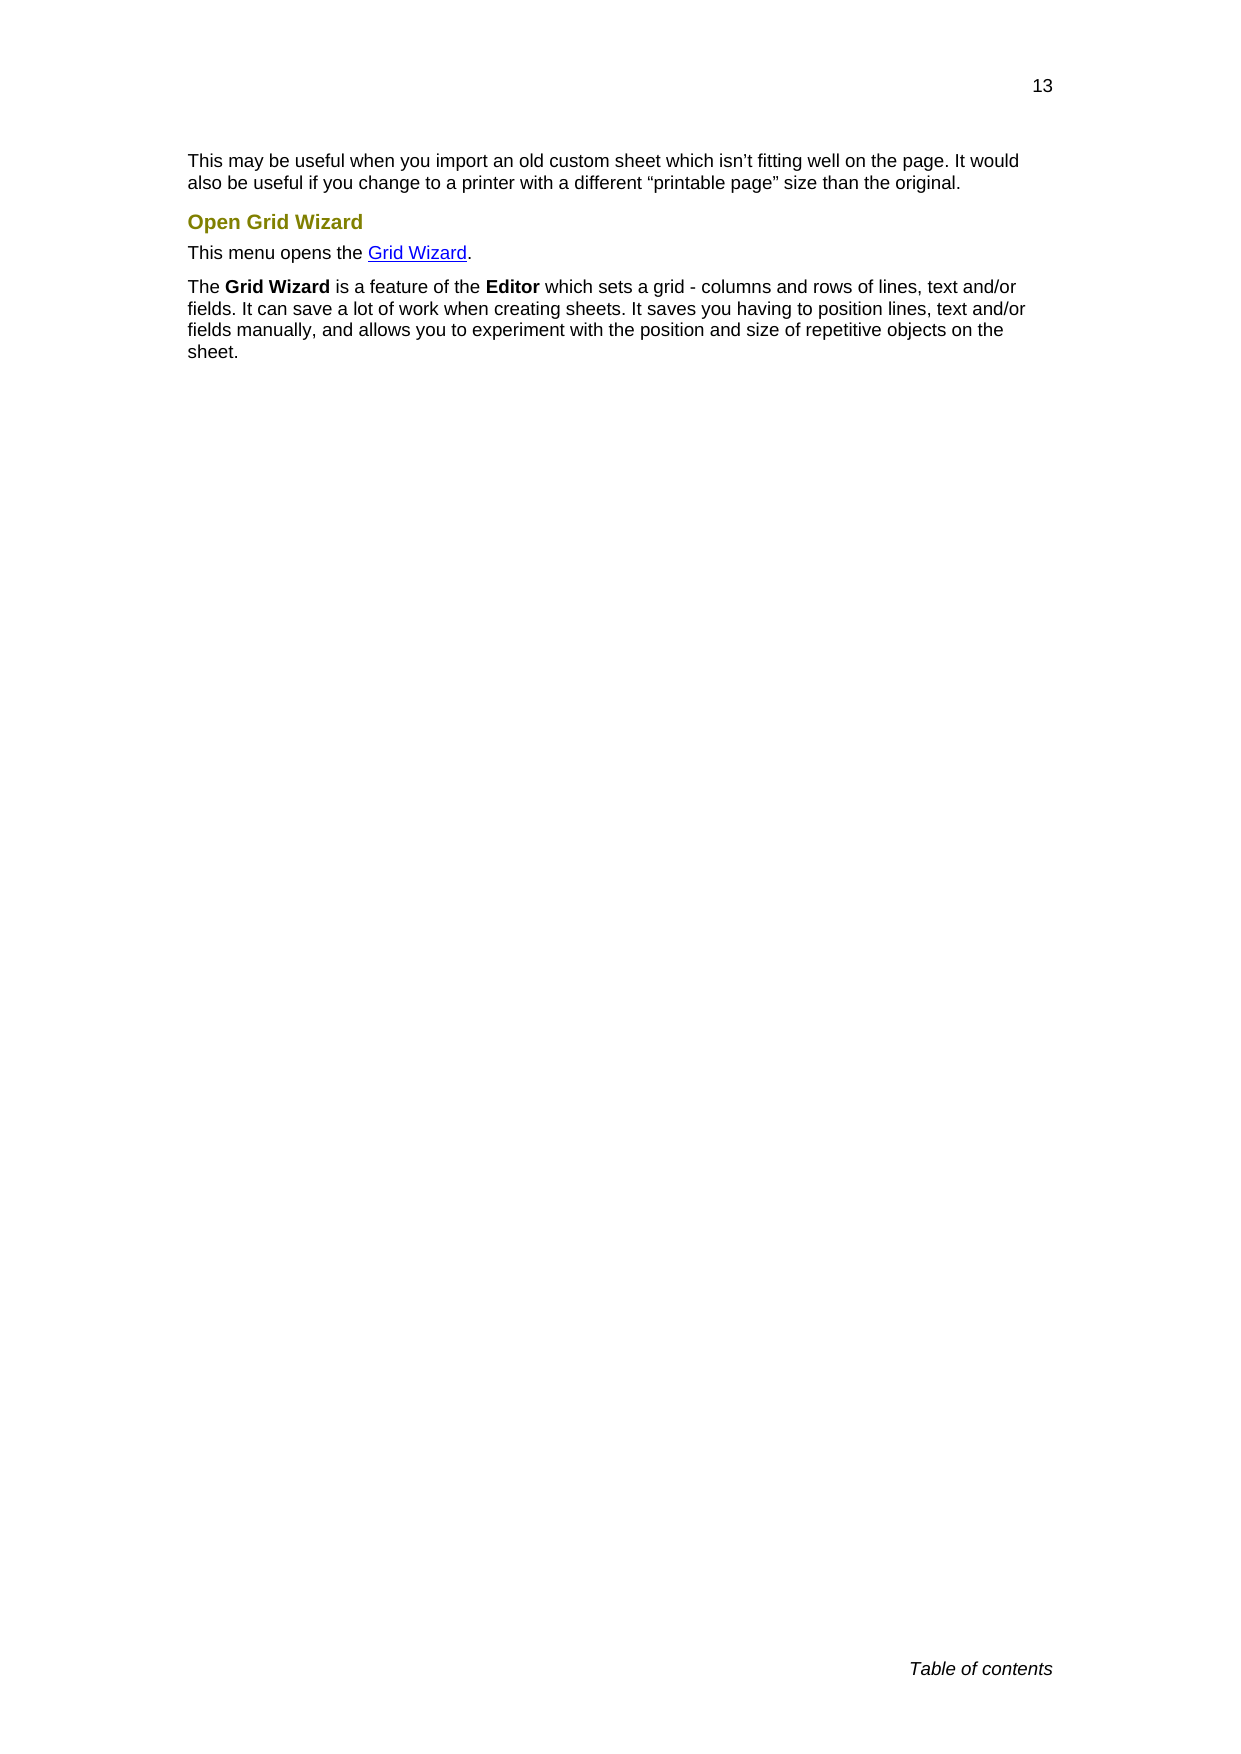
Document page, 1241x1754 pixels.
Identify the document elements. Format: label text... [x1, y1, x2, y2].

subtitle Open Grid Wizard [187, 210, 1053, 234]
text The Grid Wizard is a feature of the Editor which sets a grid - columns and rows of lines, text and/or fields. It can save a lot of work when creating sheets. It saves you having to position lines, text and/or fields manually, and allows you to experiment with the position and size of repetitive objects on the sheet. [187, 276, 1053, 362]
text This may be useful when you import an old custom sheet which isn’t fitting well on the page. It would also be useful if you change to a printer with a different “printable page” size than the original. [187, 150, 1053, 193]
text This menu opens the Grid Wizard. [187, 242, 1053, 264]
